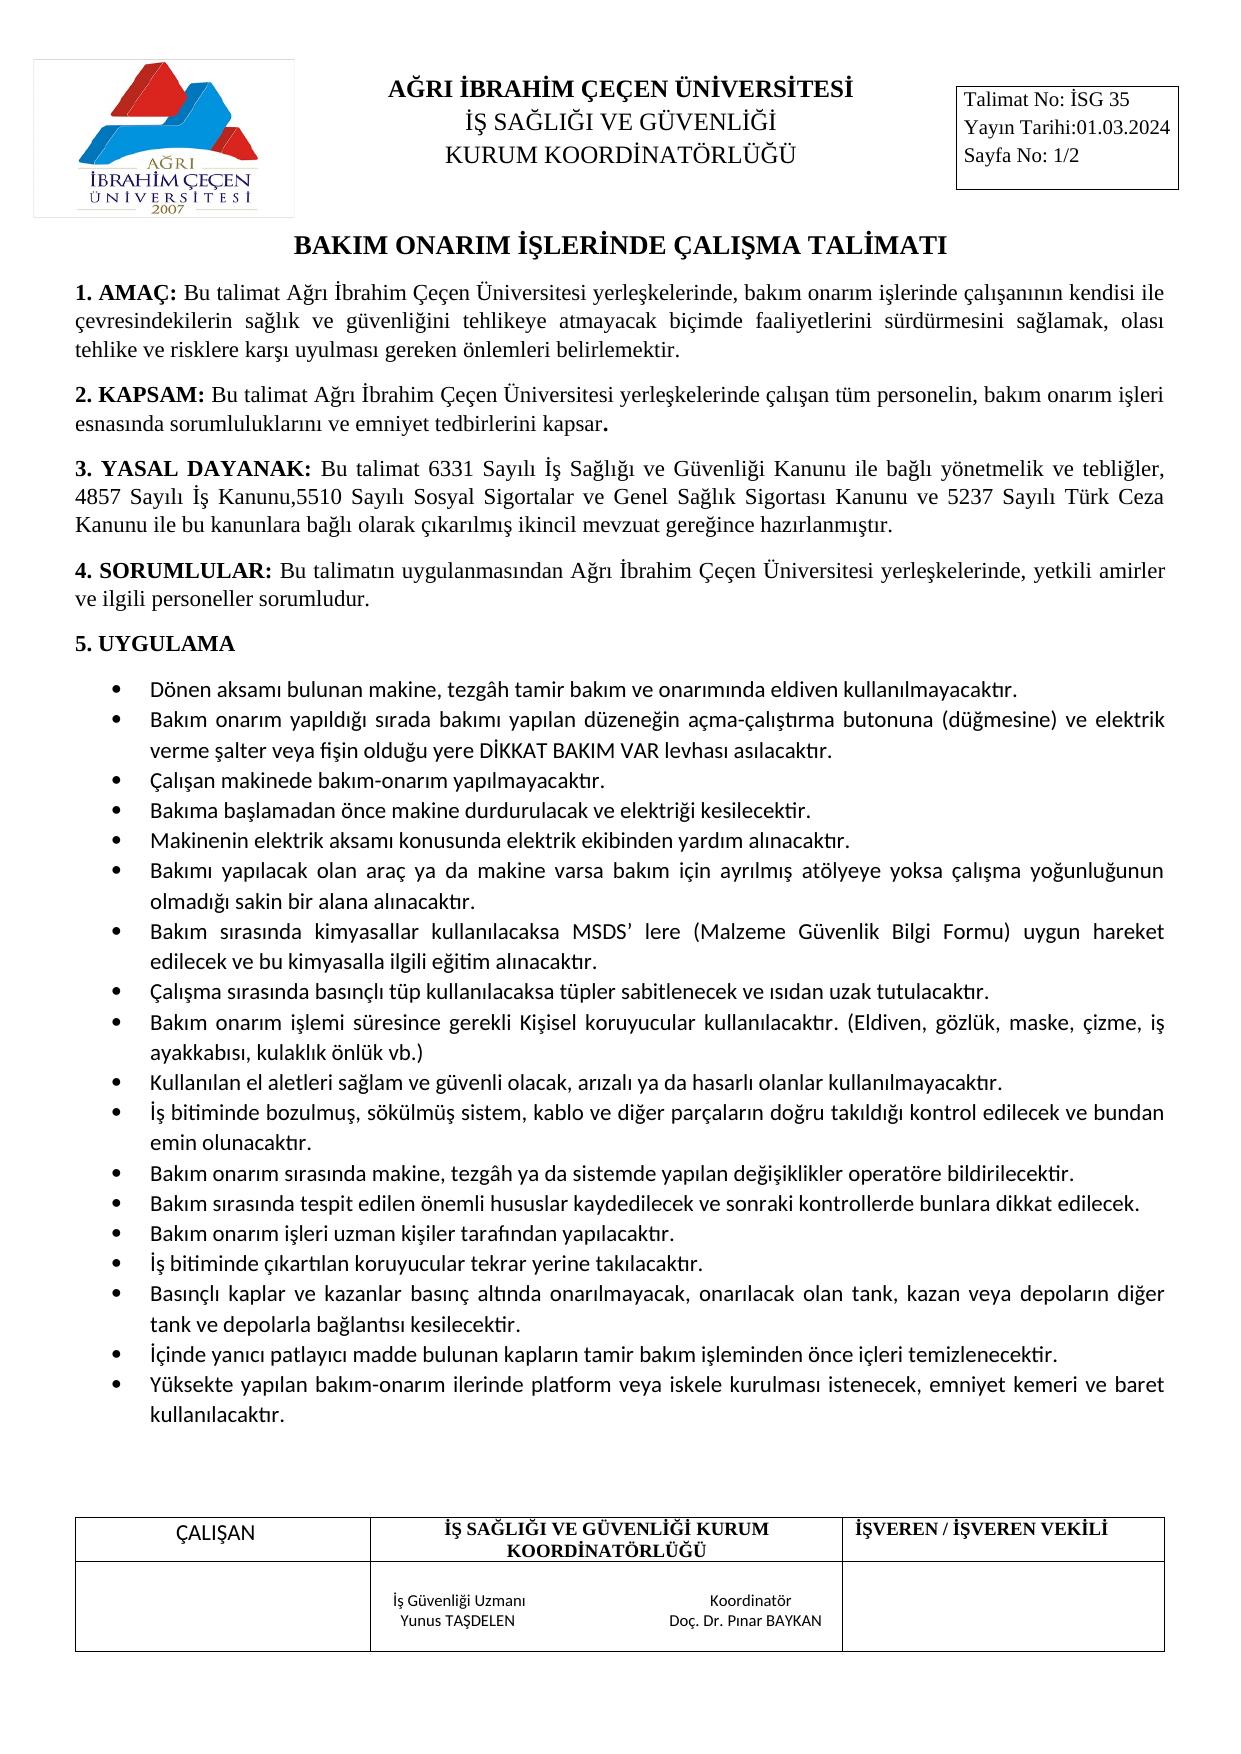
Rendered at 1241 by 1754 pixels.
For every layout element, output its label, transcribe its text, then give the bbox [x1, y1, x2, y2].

list Bakım sırasında tespit edilen önemli hususlar kaydedilecek ve sonraki kontrollerde bunlara dikkat edilecek. [112, 1189, 1167, 1217]
list Bakım onarım işleri uzman kişiler tarafından yapılacaktır. [112, 1219, 1167, 1247]
list Bakım onarım sırasında makine, tezgâh ya da sistemde yapılan değişiklikler operatöre bildirilecektir. [112, 1159, 1167, 1187]
list İçinde yanıcı patlayıcı madde bulunan kapların tamir bakım işleminden önce içleri temizlenecektir. [112, 1340, 1167, 1368]
list Bakım onarım yapıldığı sırada bakımı yapılan düzeneğin açma-çalıştırma butonuna (düğmesine) ve elektrik verme şalter veya fişin olduğu yere DİKKAT BAKIM VAR levhası asılacaktır. [112, 706, 1167, 764]
list Basınçlı kaplar ve kazanlar basınç altında onarılmayacak, onarılacak olan tank, kazan veya depoların diğer tank ve depolarla bağlantısı kesilecektir. [112, 1279, 1167, 1338]
list Çalışan makinede bakım-onarım yapılmayacaktır. [112, 766, 1167, 794]
list Dönen aksamı bulunan makine, tezgâh tamir bakım ve onarımında eldiven kullanılmayacaktır. [112, 675, 1167, 703]
text 5. UYGULAMA [75, 630, 1167, 657]
list İş bitiminde çıkartılan koruyucular tekrar yerine takılacaktır. [112, 1249, 1167, 1277]
list Yüksekte yapılan bakım-onarım ilerinde platform veya iskele kurulması istenecek, emniyet kemeri ve baret kullanılacaktır. [112, 1370, 1167, 1428]
text 3. YASAL DAYANAK: Bu talimat 6331 Sayılı İş Sağlığı ve Güvenliği Kanunu ile bağlı yönetmelik ve tebliğler, 4857 Sayılı İş Kanunu,5510 Sayılı Sosyal Sigortalar ve Genel Sağlık Sigortası Kanunu ve 5237 Sayılı Türk Ceza Kanunu ile bu kanunlara bağlı olarak çıkarılmış ikincil mevzuat gereğince hazırlanmıştır. [75, 455, 1167, 538]
list Bakım onarım işlemi süresince gerekli Kişisel koruyucular kullanılacaktır. (Eldiven, gözlük, maske, çizme, iş ayakkabısı, kulaklık önlük vb.) [112, 1008, 1167, 1066]
list Çalışma sırasında basınçlı tüp kullanılacaksa tüpler sabitlenecek ve ısıdan uzak tutulacaktır. [112, 977, 1167, 1005]
text 1. AMAÇ: Bu talimat Ağrı İbrahim Çeçen Üniversitesi yerleşkelerinde, bakım onarım işlerinde çalışanının kendisi ile çevresindekilerin sağlık ve güvenliğini tehlikeye atmayacak biçimde faaliyetlerini sürdürmesini sağlamak, olası tehlike ve risklere karşı uyulması gereken önlemleri belirlemektir. [75, 279, 1167, 362]
list Bakımı yapılacak olan araç ya da makine varsa bakım için ayrılmış atölyeye yoksa çalışma yoğunluğunun olmadığı sakin bir alana alınacaktır. [112, 857, 1167, 915]
list Kullanılan el aletleri sağlam ve güvenli olacak, arızalı ya da hasarlı olanlar kullanılmayacaktır. [112, 1068, 1167, 1096]
text 4. SORUMLULAR: Bu talimatın uygulanmasından Ağrı İbrahim Çeçen Üniversitesi yerleşkelerinde, yetkili amirler ve ilgili personeller sorumludur. [75, 557, 1167, 611]
picture [33, 59, 295, 218]
text 2. KAPSAM: Bu talimat Ağrı İbrahim Çeçen Üniversitesi yerleşkelerinde çalışan tüm personelin, bakım onarım işleri esnasında sorumluluklarını ve emniyet tedbirlerini kapsar. [75, 381, 1167, 436]
list Bakıma başlamadan önce makine durdurulacak ve elektriği kesilecektir. [112, 796, 1167, 824]
text BAKIM ONARIM İŞLERİNDE ÇALIŞMA TALİMATI [75, 229, 1167, 260]
list Makinenin elektrik aksamı konusunda elektrik ekibinden yardım alınacaktır. [112, 826, 1167, 854]
list Bakım sırasında kimyasallar kullanılacaksa MSDS’ lere (Malzeme Güvenlik Bilgi Formu) uygun hareket edilecek ve bu kimyasalla ilgili eğitim alınacaktır. [112, 917, 1167, 975]
list İş bitiminde bozulmuş, sökülmüş sistem, kablo ve diğer parçaların doğru takıldığı kontrol edilecek ve bundan emin olunacaktır. [112, 1098, 1167, 1156]
